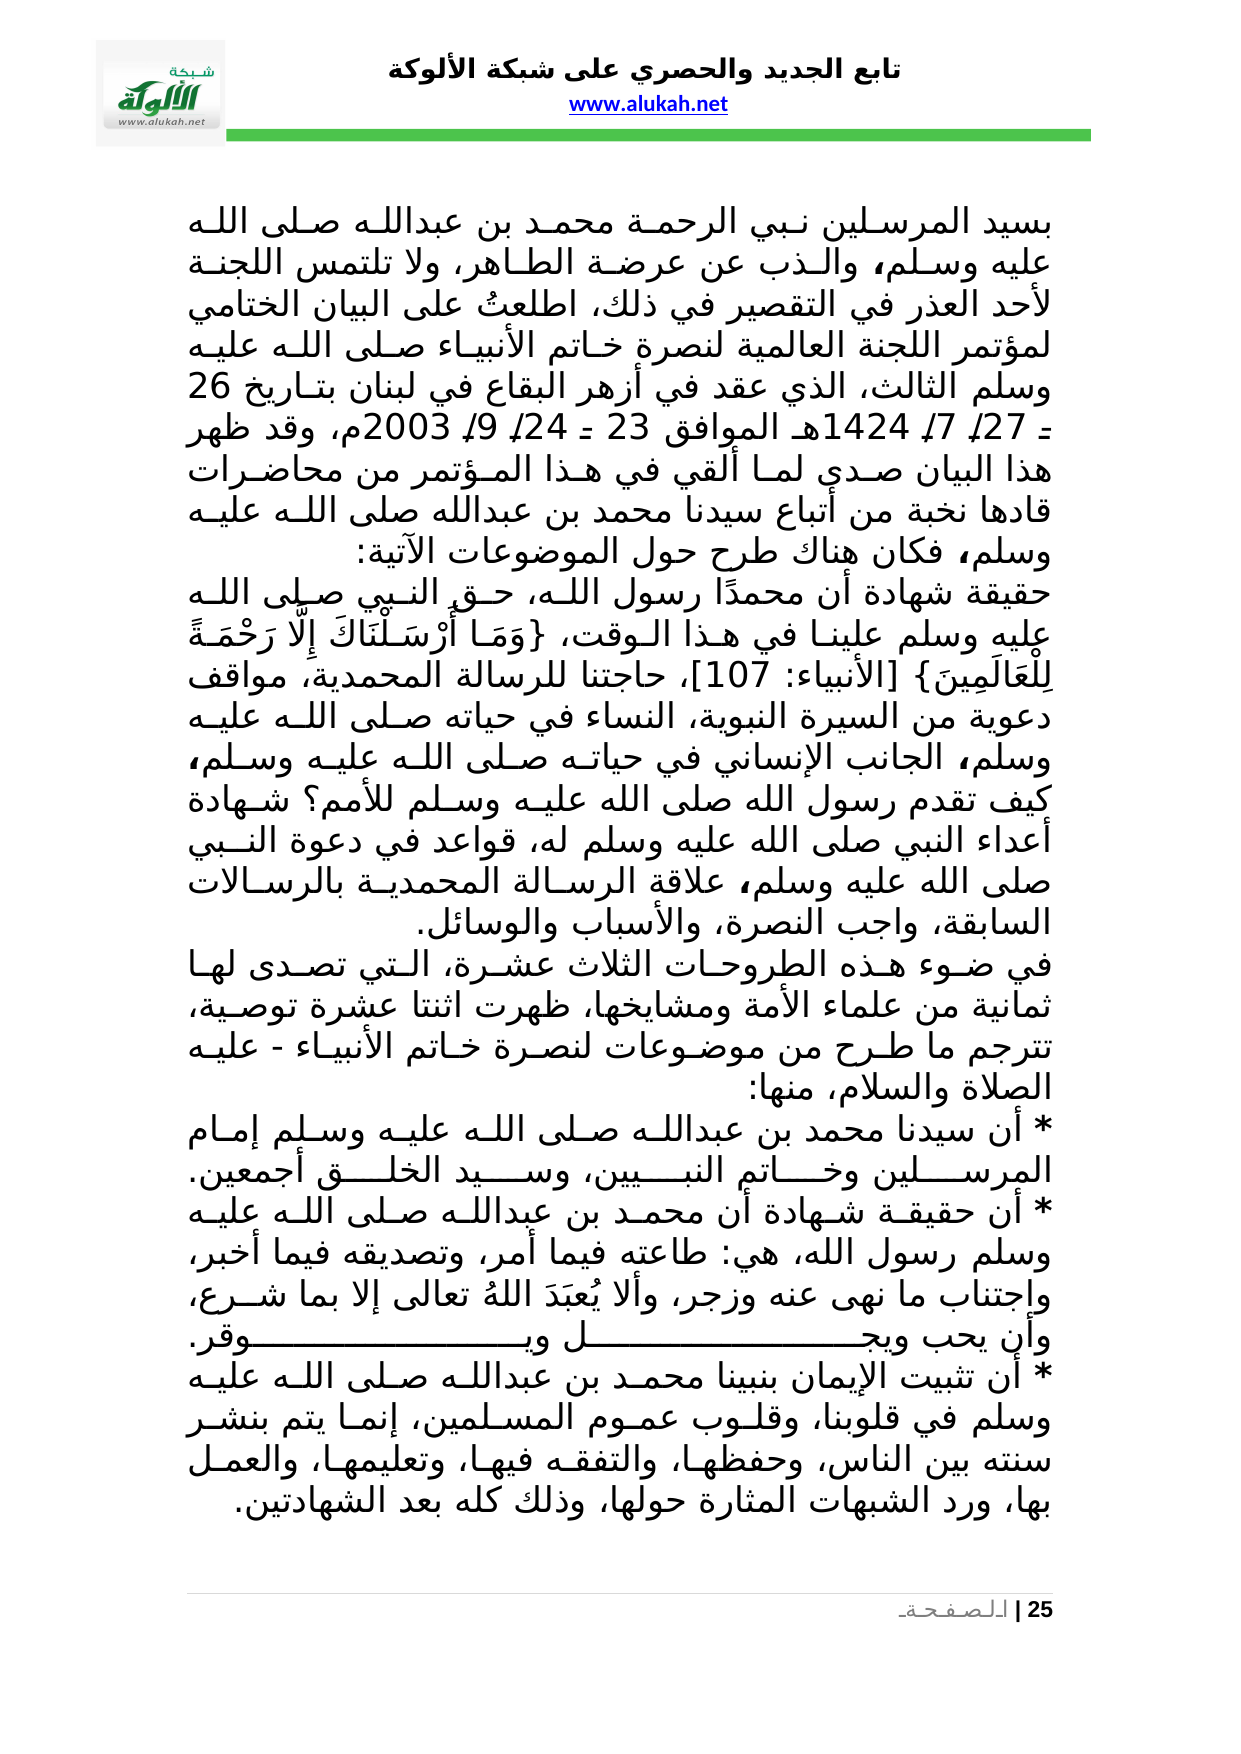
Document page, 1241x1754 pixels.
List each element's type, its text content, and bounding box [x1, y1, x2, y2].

text حقيقة شهادة أن محمدًا رسول الله، حق النبي صلى الله عليه وسلم علينا في هذا الوقت، {وَمَا أَرْسَلْنَاكَ إِلَّا رَحْمَةً لِلْعَالَمِينَ} [الأنبياء: 107]، حاجتنا للرسالة المحمدية، مواقف دعوية من السيرة النبوية، النساء في حياته صلى الله عليه وسلم، الجانب الإنساني في حياته صلى الله عليه وسلم، كيف تقدم رسول الله صلى الله عليه وسلم للأمم؟ شهادة أعداء النبي صلى الله عليه وسلم له، قواعد في دعوة النبي صلى الله عليه وسلم، علاقة الرسالة المحمدية بالرسالات السابقة، واجب النصرة، والأسباب والوسائل. [187, 572, 1053, 943]
text في ضوء هذه الطروحات الثلاث عشرة، التي تصدى لها ثمانية من علماء الأمة ومشايخها، ظهرت اثنتا عشرة توصية، تترجم ما طرح من موضوعات لنصرة خاتم الأنبياء - عليه الصلاة والسلام، منها: [187, 943, 1053, 1108]
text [187, 201, 1053, 572]
text * أن سيدنا محمد بن عبدالله صلى الله عليه وسلم إمام المرسلين وخاتم النبيين، وسيد الخلق أجمعين. * أن حقيقة شهادة أن محمد بن عبدالله صلى الله عليه وسلم رسول الله، هي: طاعته فيما أمر، وتصديقه فيما أخبر، واجتناب ما نهى عنه وزجر، وألا يُعبَدَ اللهُ تعالى إلا بما شرع، وأن يحب ويجل ويوقر. * أن تثبيت الإيمان بنبينا محمد بن عبدالله صلى الله عليه وسلم في قلوبنا، وقلوب عموم المسلمين، إنما يتم بنشر سنته بين الناس، وحفظها، والتفقه فيها، وتعليمها، والعمل بها، ورد الشبهات المثارة حولها، وذلك كله بعد الشهادتين. [187, 1108, 1053, 1521]
